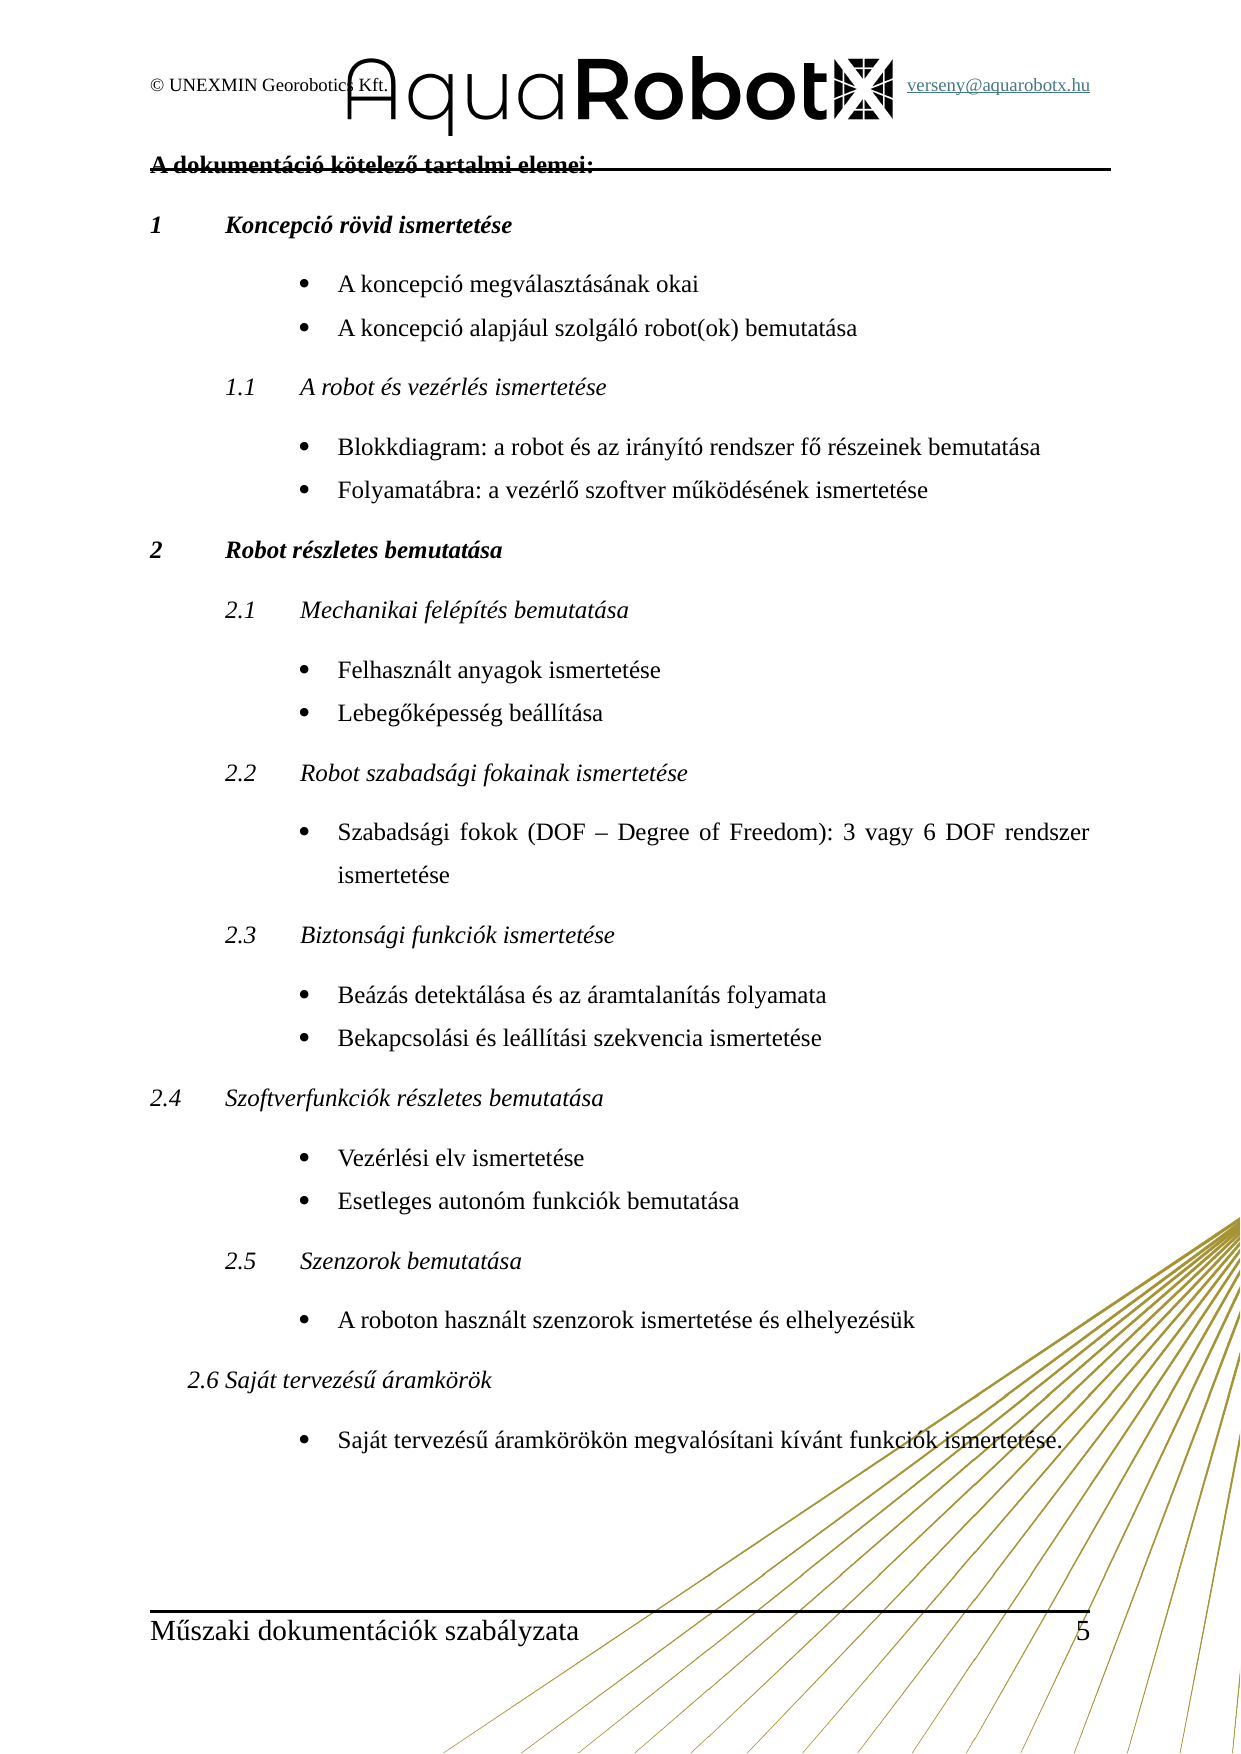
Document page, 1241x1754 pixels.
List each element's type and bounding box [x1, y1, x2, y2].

picture [442, 1217, 1241, 1753]
picture [347, 56, 893, 136]
